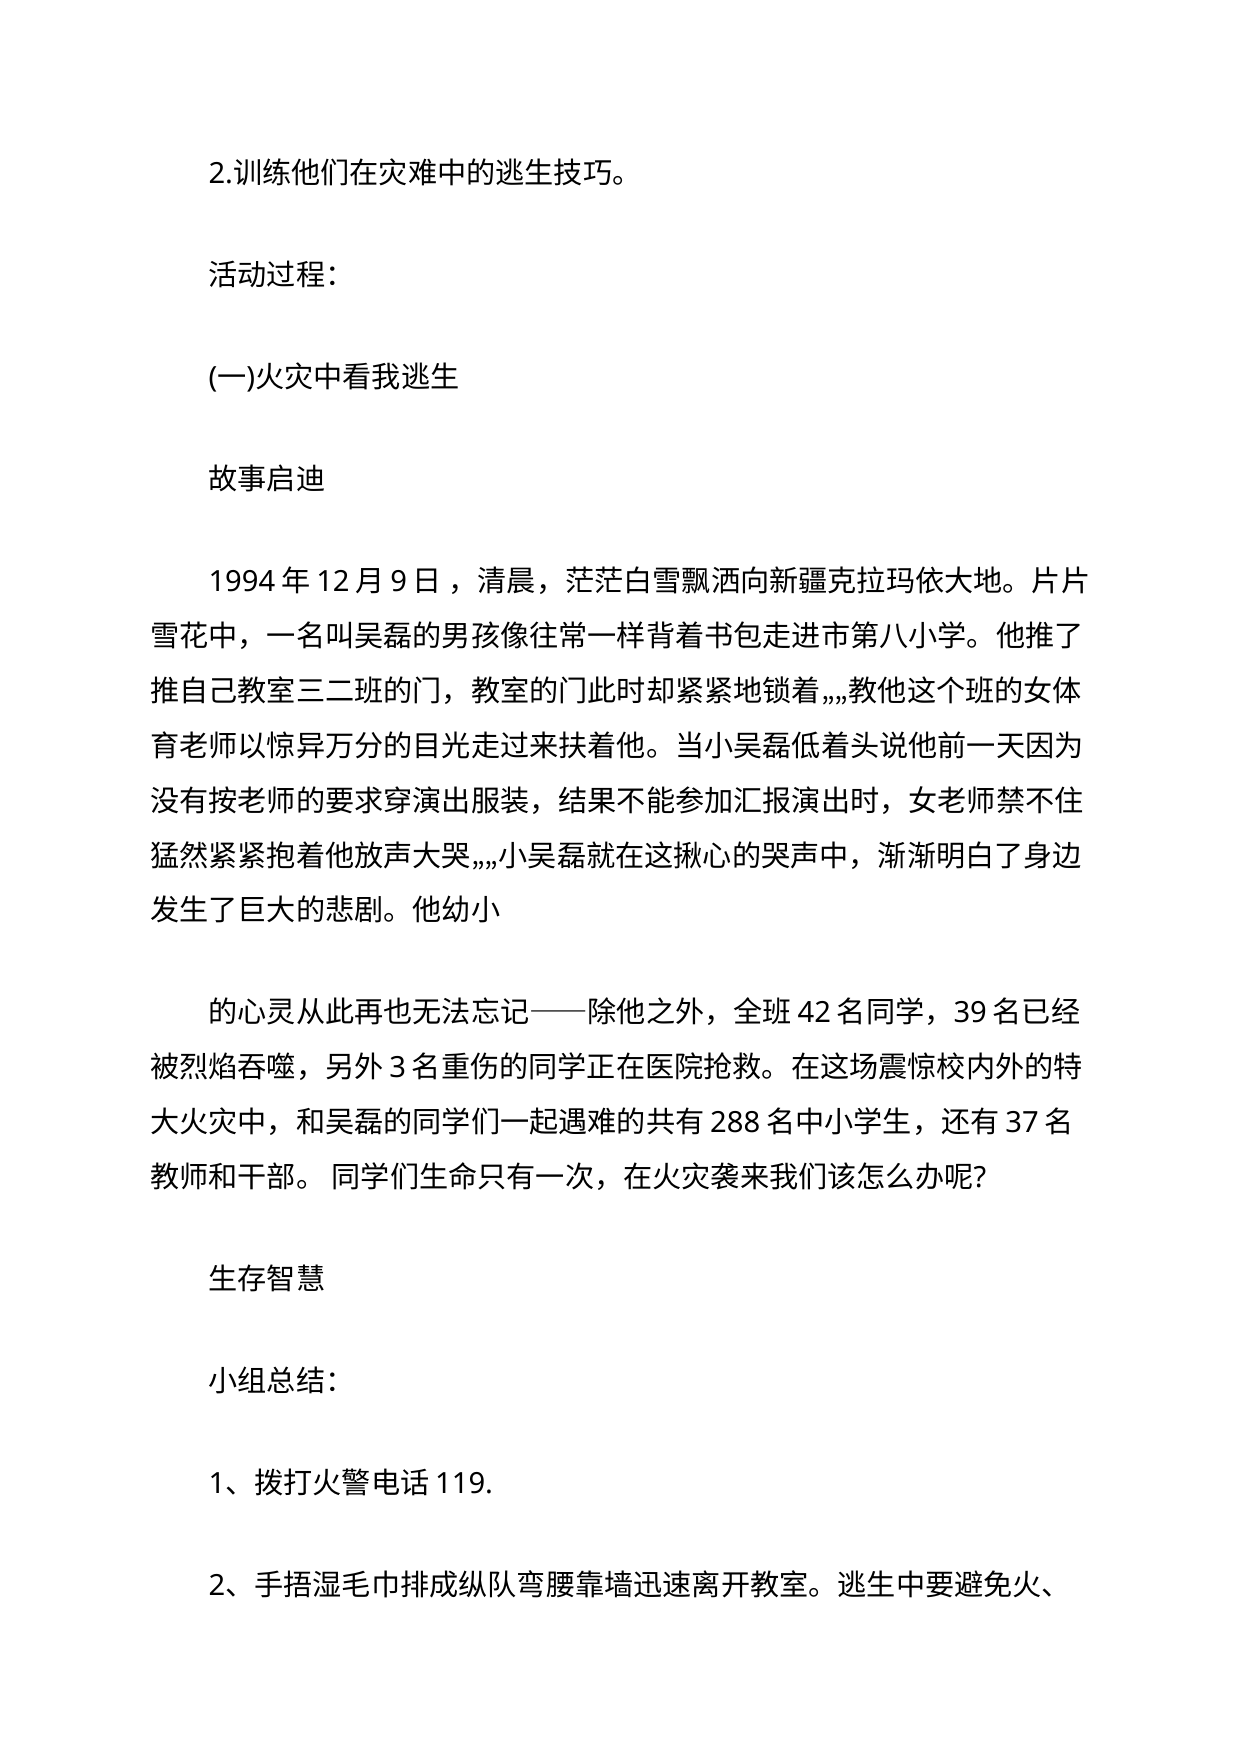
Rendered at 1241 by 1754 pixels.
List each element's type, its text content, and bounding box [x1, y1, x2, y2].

text 的心灵从此再也无法忘记——除他之外，全班42名同学，39名已经被烈焰吞噬，另外3名重伤的同学正在医院抢救。在这场震惊校内外的特大火灾中，和吴磊的同学们一起遇难的共有288名中小学生，还有37名教师和干部。 同学们生命只有一次，在火灾袭来我们该怎么办呢? [150, 989, 1090, 1196]
text 小组总结： [150, 1357, 1090, 1400]
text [150, 1561, 1090, 1604]
text 生存智慧 [150, 1256, 1090, 1298]
text 活动过程： [150, 252, 1090, 294]
text 2.训练他们在灾难中的逃生技巧。 [150, 150, 1090, 192]
text 1994年12月9日 ，清晨，茫茫白雪飘洒向新疆克拉玛依大地。片片雪花中，一名叫吴磊的男孩像往常一样背着书包走进市第八小学。他推了推自己教室三二班的门，教室的门此时却紧紧地锁着„„教他这个班的女体育老师以惊异万分的目光走过来扶着他。当小吴磊低着头说他前一天因为没有按老师的要求穿演出服装，结果不能参加汇报演出时，女老师禁不住猛然紧紧抱着他放声大哭„„小吴磊就在这揪心的哭声中，渐渐明白了身边发生了巨大的悲剧。他幼小 [150, 557, 1090, 929]
text 1、拨打火警电话119. [150, 1459, 1090, 1502]
text 故事启迪 [150, 456, 1090, 498]
text (一)火灾中看我逃生 [150, 354, 1090, 396]
